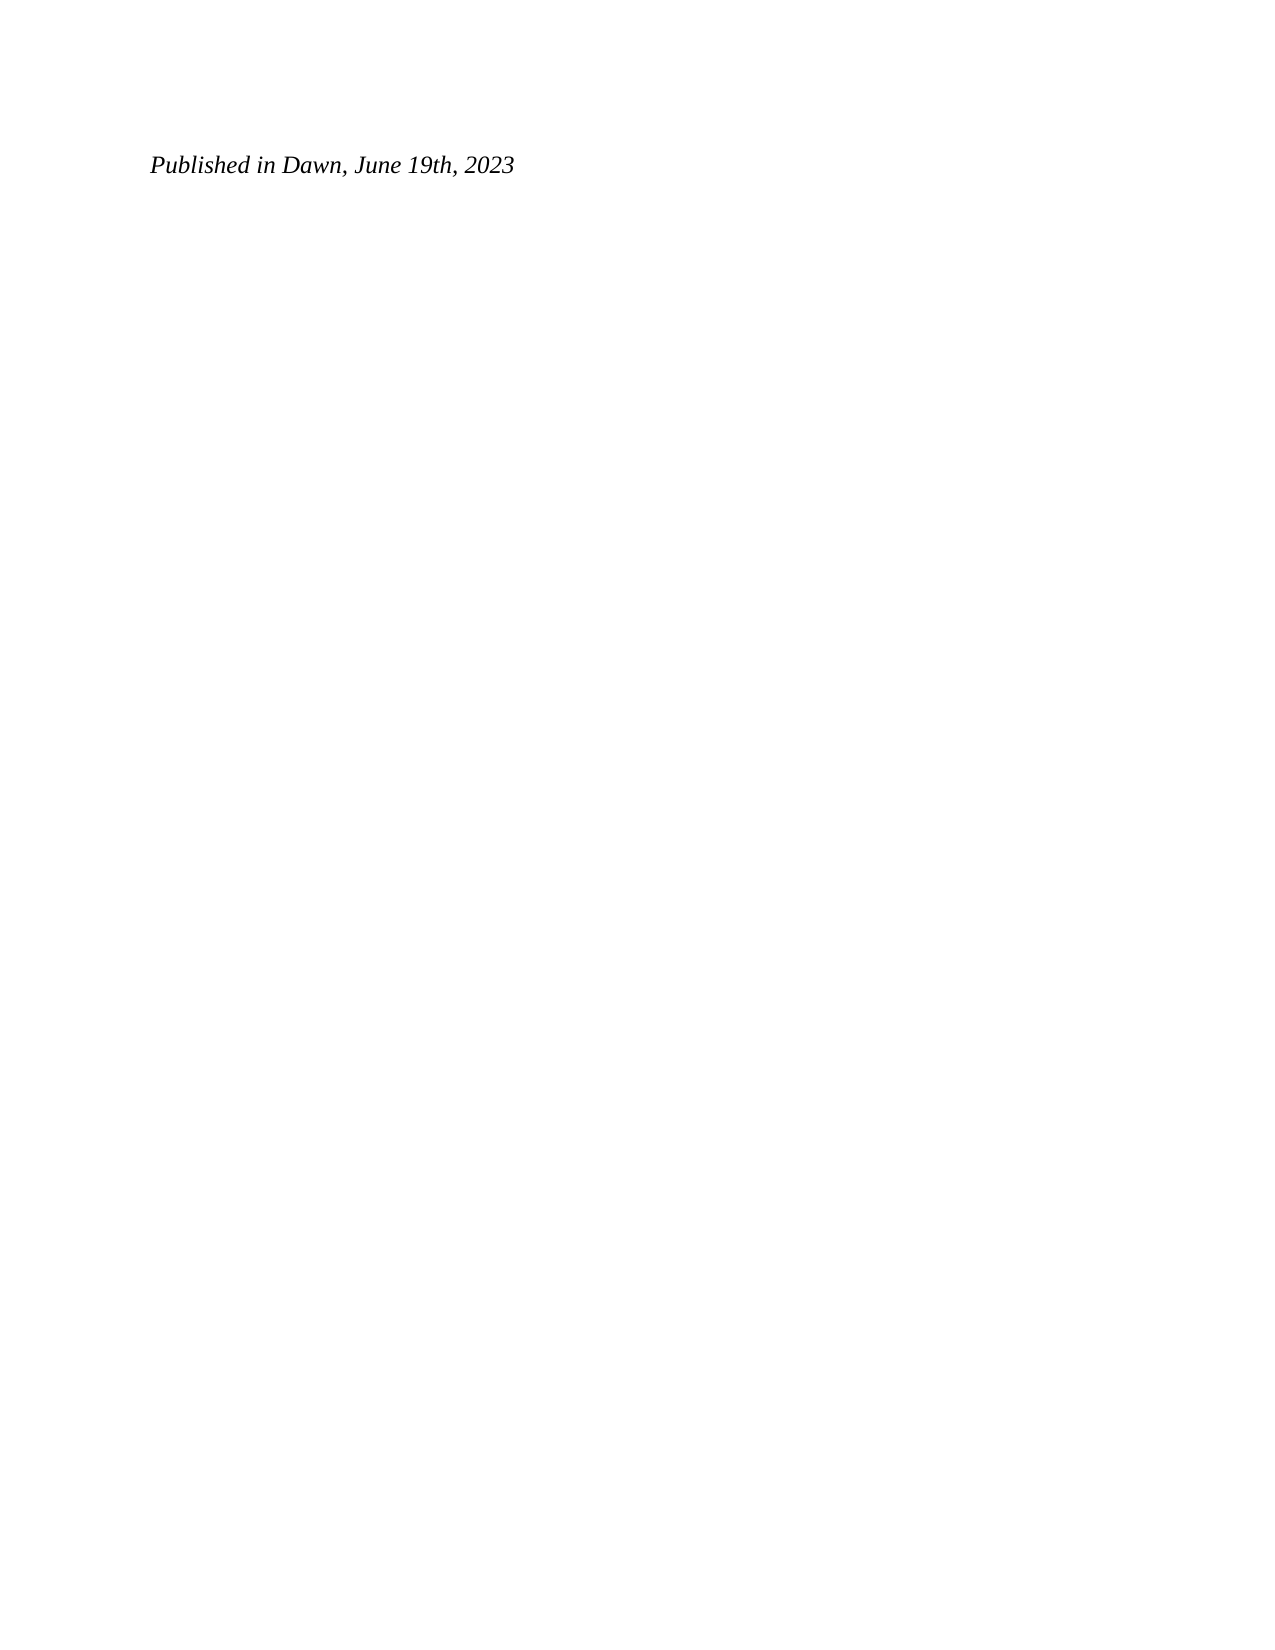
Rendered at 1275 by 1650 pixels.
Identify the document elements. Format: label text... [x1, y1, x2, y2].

text Published in Dawn, June 19th, 2023 [150, 150, 1125, 179]
